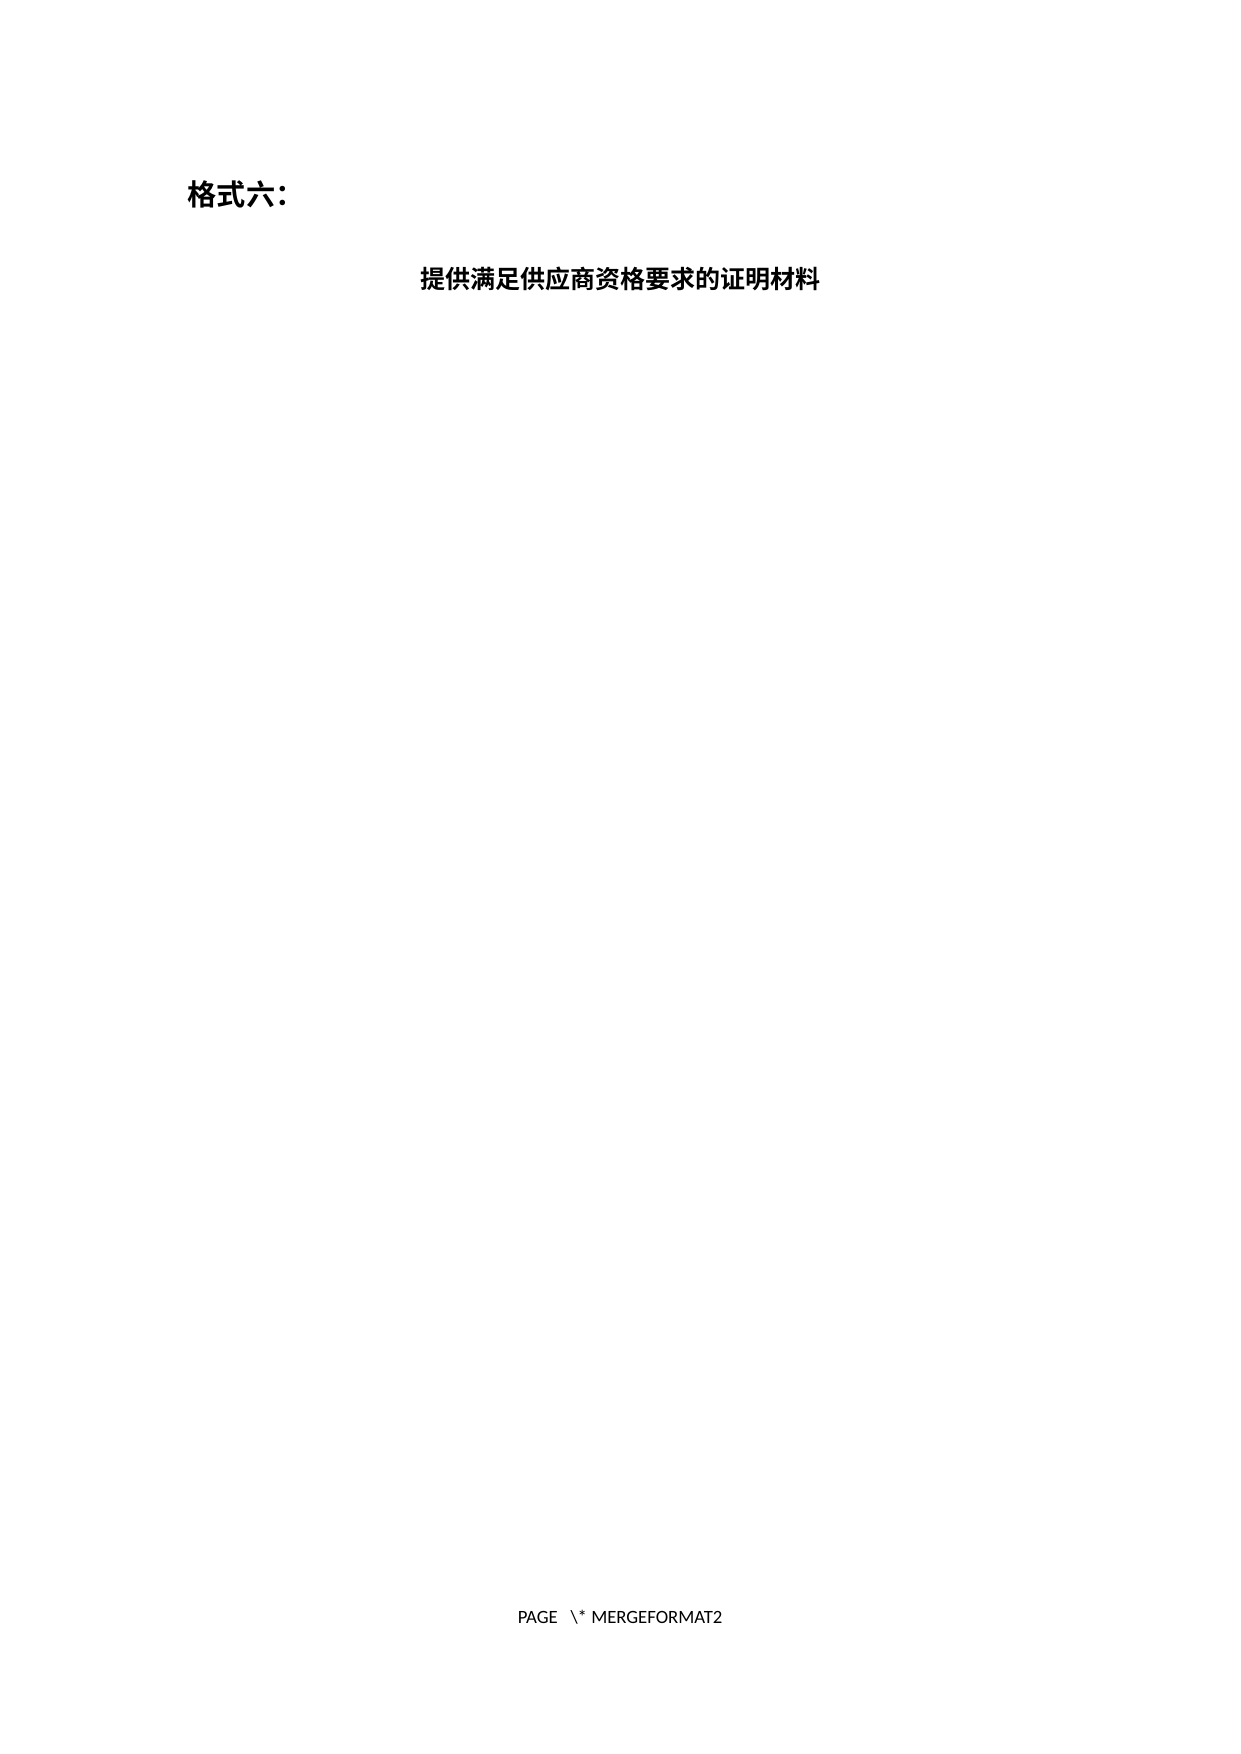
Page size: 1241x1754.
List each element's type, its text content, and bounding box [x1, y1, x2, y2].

text 格式六： [187, 162, 1053, 227]
text 提供满足供应商资格要求的证明材料 [187, 247, 1053, 312]
